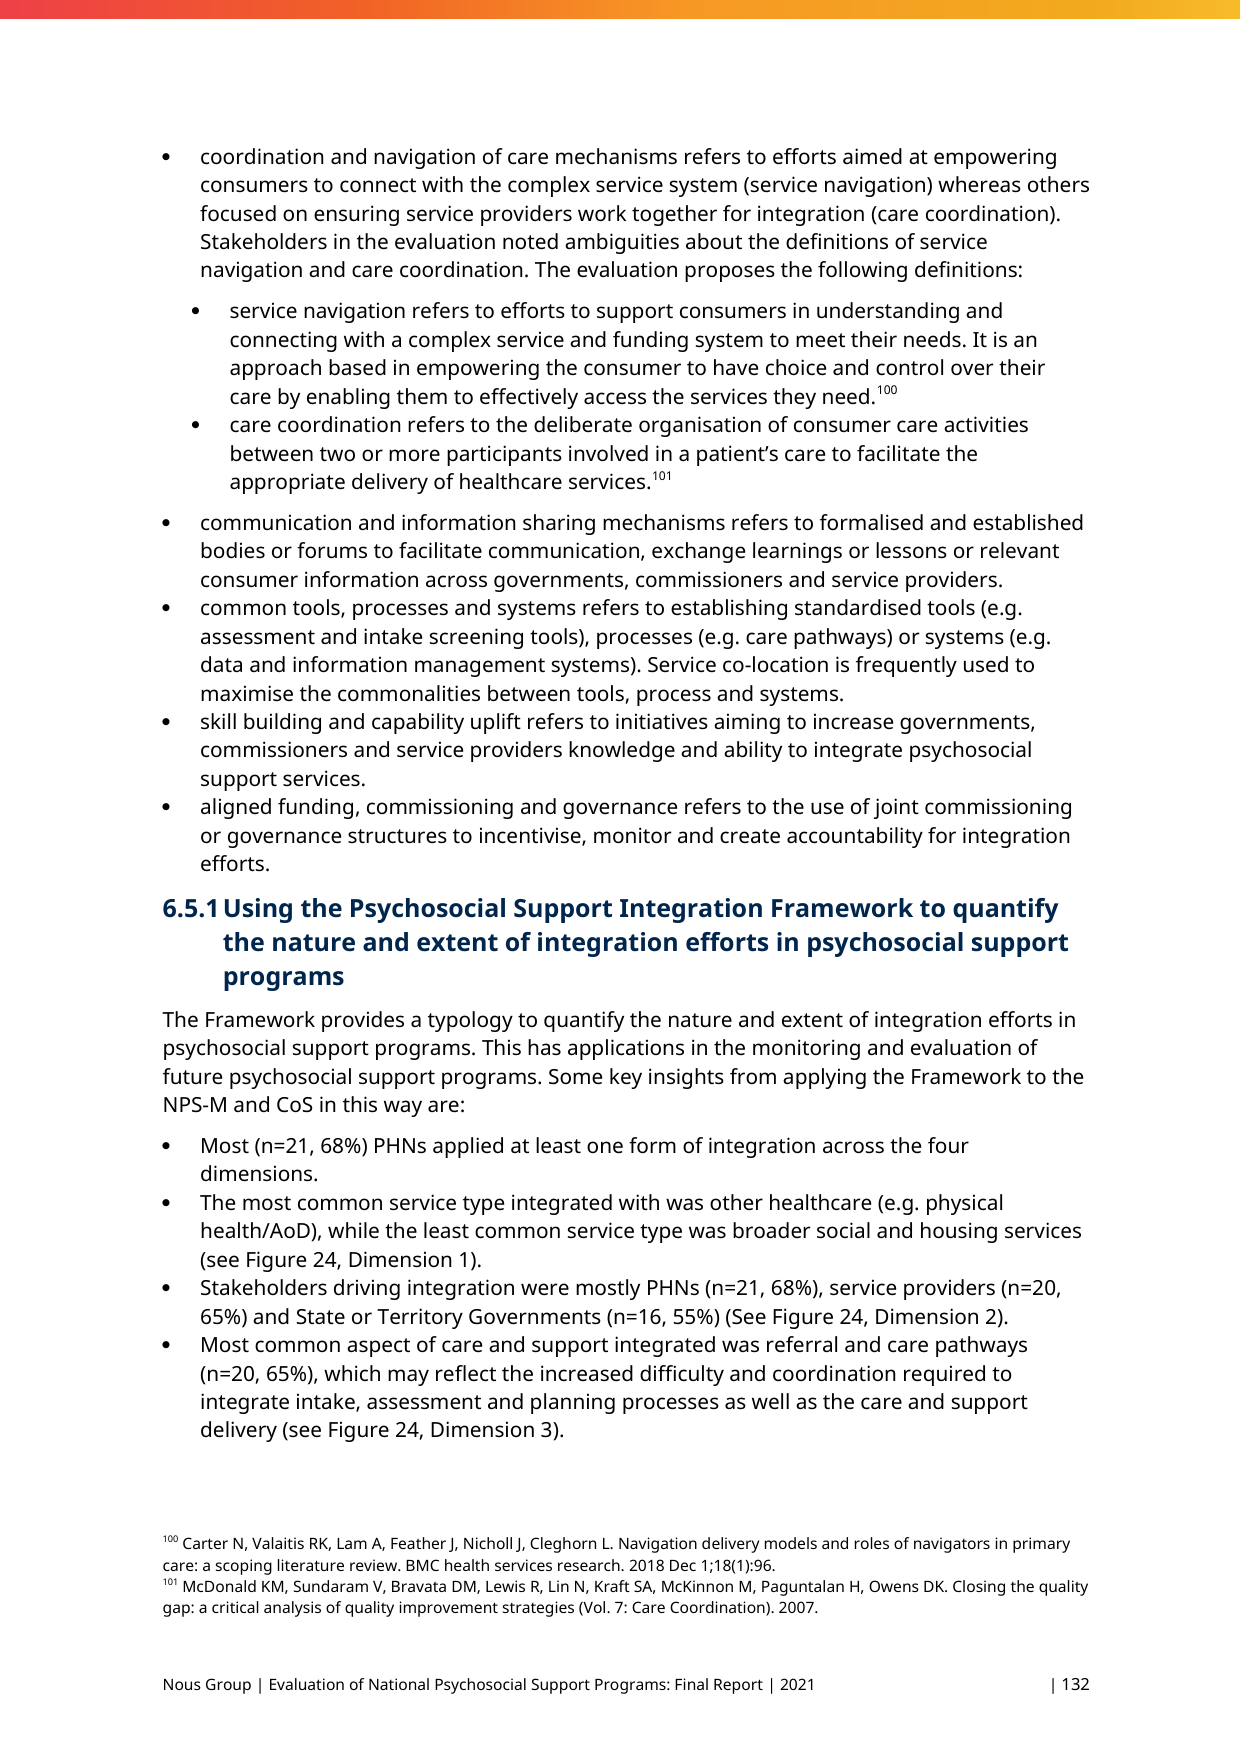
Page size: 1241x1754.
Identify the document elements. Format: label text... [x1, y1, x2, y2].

text The Framework provides a typology to quantify the nature and extent of integration efforts in psychosocial support programs. This has applications in the monitoring and evaluation of future psychosocial support programs. Some key insights from applying the Framework to the NPS-M and CoS in this way are: [162, 1005, 1092, 1119]
list care coordination refers to the deliberate organisation of consumer care activities between two or more participants involved in a patient’s care to facilitate the appropriate delivery of healthcare services. [192, 410, 1092, 496]
list Stakeholders driving integration were mostly PHNs (n=21, 68%), service providers (n=20, 65%) and State or Territory Governments (n=16, 55%) (See Figure 24, Dimension 2). [162, 1273, 1092, 1330]
list Most (n=21, 68%) PHNs applied at least one form of integration across the four dimensions. [162, 1131, 1092, 1188]
list skill building and capability uplift refers to initiatives aiming to increase governments, commissioners and service providers knowledge and ability to integrate psychosocial support services. [162, 707, 1092, 792]
list coordination and navigation of care mechanisms refers to efforts aimed at empowering consumers to connect with the complex service system (service navigation) whereas others focused on ensuring service providers work together for integration (care coordination). Stakeholders in the evaluation noted ambiguities about the definitions of service navigation and care coordination. The evaluation proposes the following definitions: [162, 142, 1092, 284]
list Most common aspect of care and support integrated was referral and care pathways (n=20, 65%), which may reflect the increased difficulty and coordination required to integrate intake, assessment and planning processes as well as the care and support delivery (see Figure 24, Dimension 3). [162, 1330, 1092, 1444]
list aligned funding, commissioning and governance refers to the use of joint commissioning or governance structures to incentivise, monitor and create accountability for integration efforts. [162, 792, 1092, 878]
subtitle Using the Psychosocial Support Integration Framework to quantify the nature and extent of integration efforts in psychosocial support programs [162, 890, 1092, 992]
list common tools, processes and systems refers to establishing standardised tools (e.g. assessment and intake screening tools), processes (e.g. care pathways) or systems (e.g. data and information management systems). Service co-location is frequently used to maximise the commonalities between tools, process and systems. [162, 593, 1092, 707]
list service navigation refers to efforts to support consumers in understanding and connecting with a complex service and funding system to meet their needs. It is an approach based in empowering the consumer to have choice and control over their care by enabling them to effectively access the services they need. [192, 296, 1092, 410]
list The most common service type integrated with was other healthcare (e.g. physical health/AoD), while the least common service type was broader social and housing services (see Figure 24, Dimension 1). [162, 1188, 1092, 1273]
picture [0, 0, 1241, 19]
list communication and information sharing mechanisms refers to formalised and established bodies or forums to facilitate communication, exchange learnings or lessons or relevant consumer information across governments, commissioners and service providers. [162, 508, 1092, 593]
